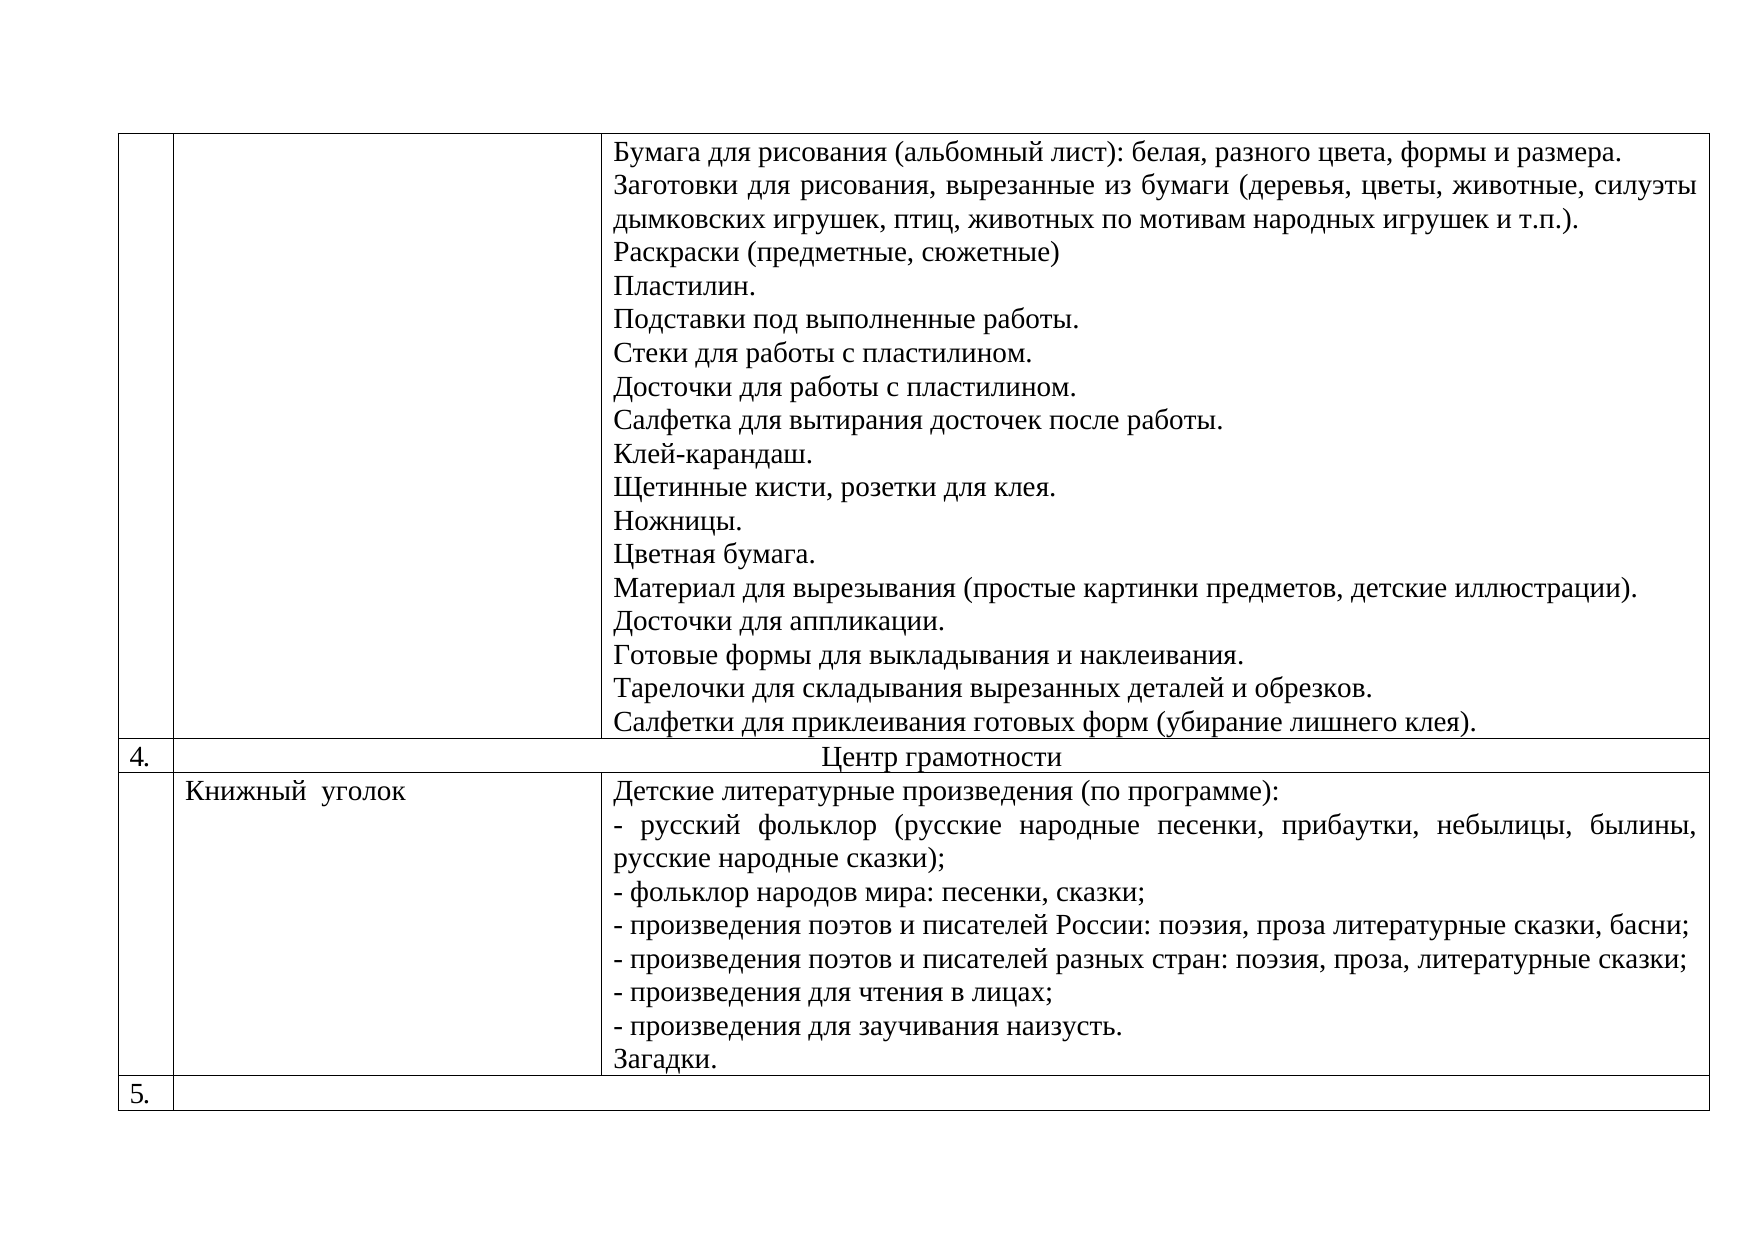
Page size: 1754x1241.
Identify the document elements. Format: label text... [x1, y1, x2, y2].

table_cell 4. [119, 739, 173, 772]
table_cell [119, 773, 173, 1075]
table_cell 5. [119, 1076, 173, 1110]
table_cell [174, 134, 601, 738]
table_cell Детские литературные произведения (по программе): - русский фольклор (русские народные песенки, прибаутки, небылицы, былины, русские народные сказки); - фольклор народов мира: песенки, сказки; - произведения поэтов и писателей России: поэзия, проза литературные сказки, басни; - произведения поэтов и писателей разных стран: поэзия, проза, литературные сказки; - произведения для чтения в лицах; - произведения для заучивания наизусть. Загадки. [602, 773, 1709, 1075]
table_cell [174, 1076, 1709, 1110]
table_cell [602, 134, 1709, 738]
table_cell Книжный уголок [174, 773, 601, 1075]
table_cell [119, 134, 173, 738]
table_cell Центр грамотности [174, 739, 1709, 772]
